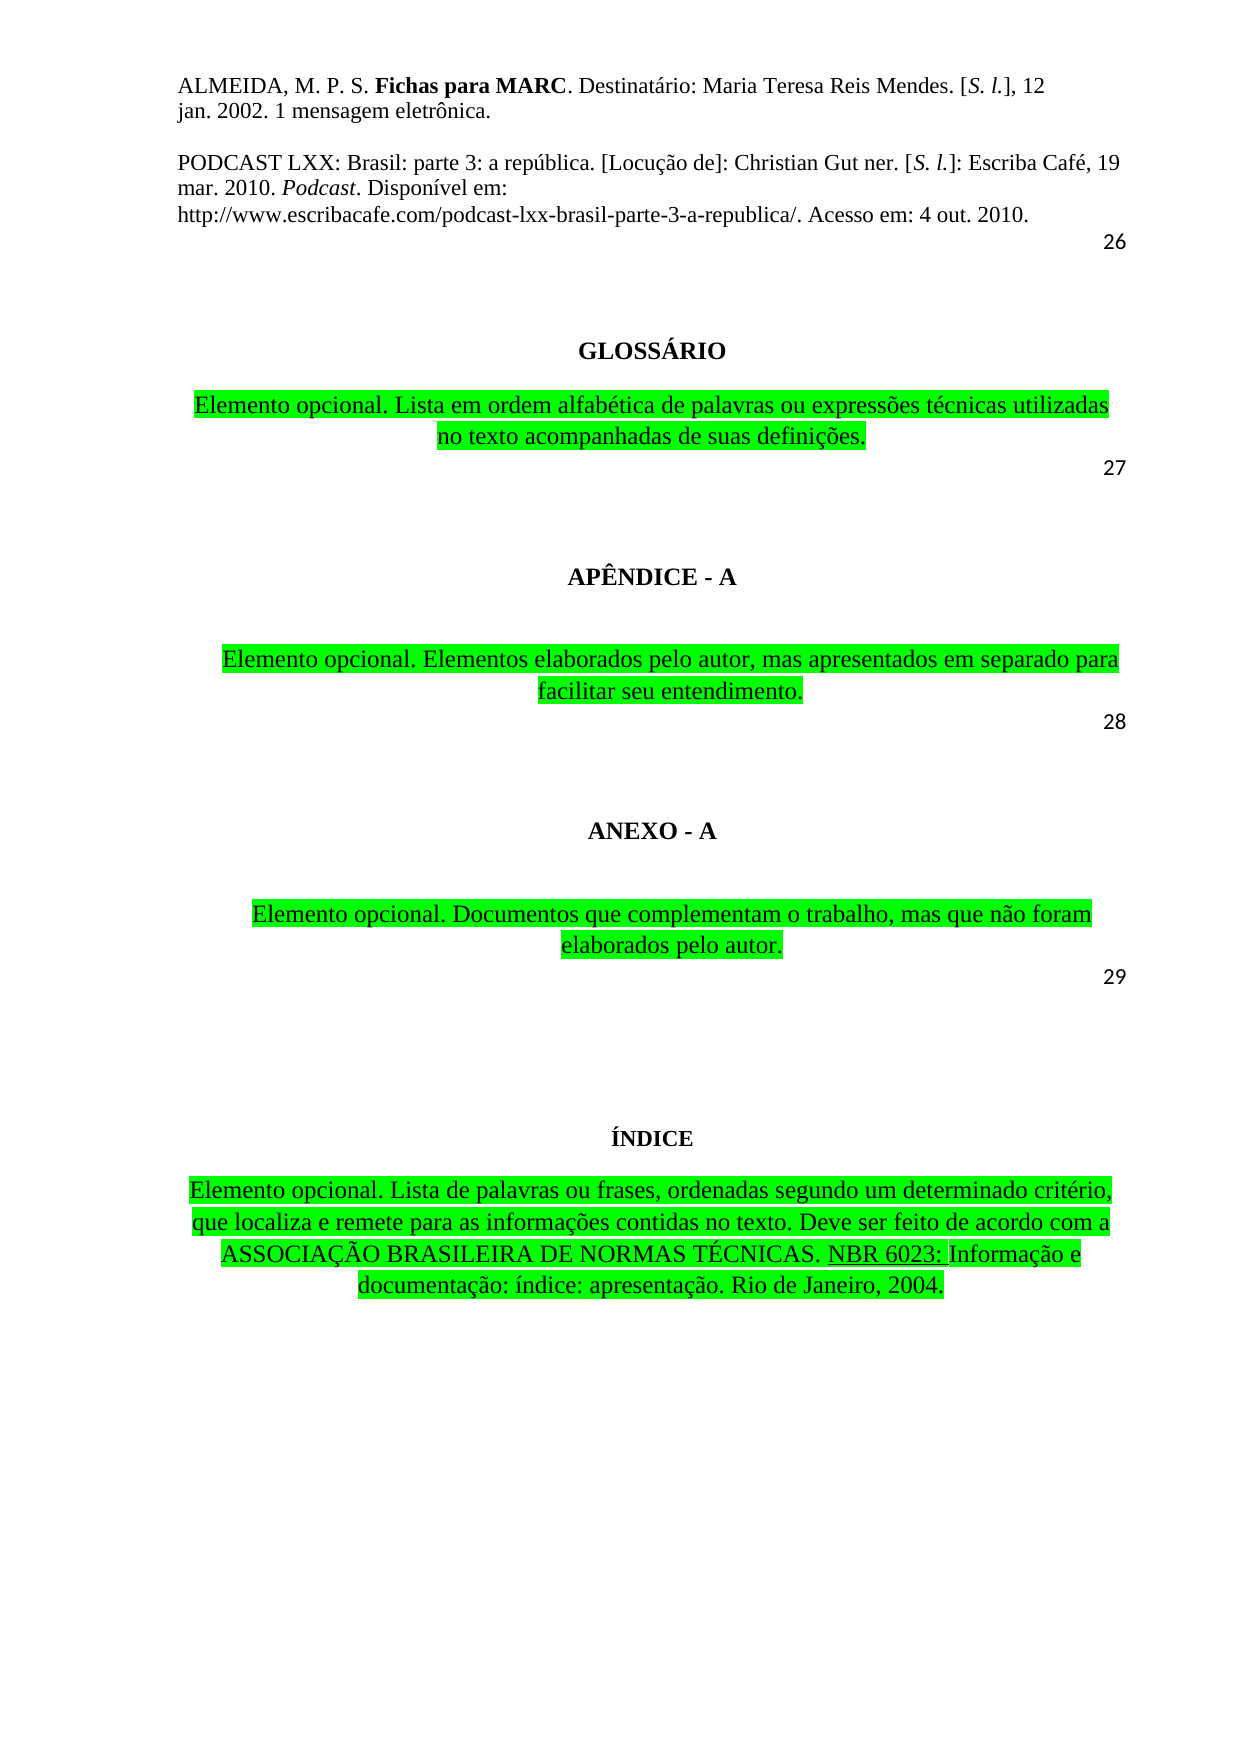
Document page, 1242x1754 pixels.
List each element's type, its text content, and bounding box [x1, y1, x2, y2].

text GLOSSÁRIO [176, 336, 1128, 365]
text ÍNDICE [176, 1125, 1128, 1151]
text Elemento opcional. Lista de palavras ou frases, ordenadas segundo um determinado critério, que localiza e remete para as informações contidas no texto. Deve ser feito de acordo com a ASSOCIAÇÃO BRASILEIRA DE NORMAS TÉCNICAS. NBR 6023: Informação e documentação: índice: apresentação. Rio de Janeiro, 2004. [188, 1176, 1113, 1299]
text Elemento opcional. Lista em ordem alfabética de palavras ou expressões técnicas utilizadas no texto acompanhadas de suas definições. [193, 390, 1110, 450]
text Elemento opcional. Elementos elaborados pelo autor, mas apresentados em separado para facilitar seu entendimento. [221, 644, 1120, 704]
text 28 [176, 707, 1126, 735]
text http://www.escribacafe.com/podcast-lxx-brasil-parte-3-a-republica/. Acesso em: 4 out. 2010. [177, 201, 1128, 227]
text 26 [176, 227, 1126, 255]
text 29 [176, 962, 1126, 990]
text PODCAST LXX: Brasil: parte 3: a república. [Locução de]: Christian Gut ner. [S. l.]: Escriba Café, 19 mar. 2010. Podcast. Disponível em: [177, 150, 1122, 200]
text APÊNDICE - A [176, 562, 1128, 591]
text Elemento opcional. Documentos que complementam o trabalho, mas que não foram elaborados pelo autor. [249, 899, 1095, 959]
text 27 [176, 453, 1126, 481]
text ALMEIDA, M. P. S. Fichas para MARC. Destinatário: Maria Teresa Reis Mendes. [S. l.], 12 jan. 2002. 1 mensagem eletrônica. [177, 73, 1081, 123]
text ANEXO - A [176, 816, 1128, 845]
